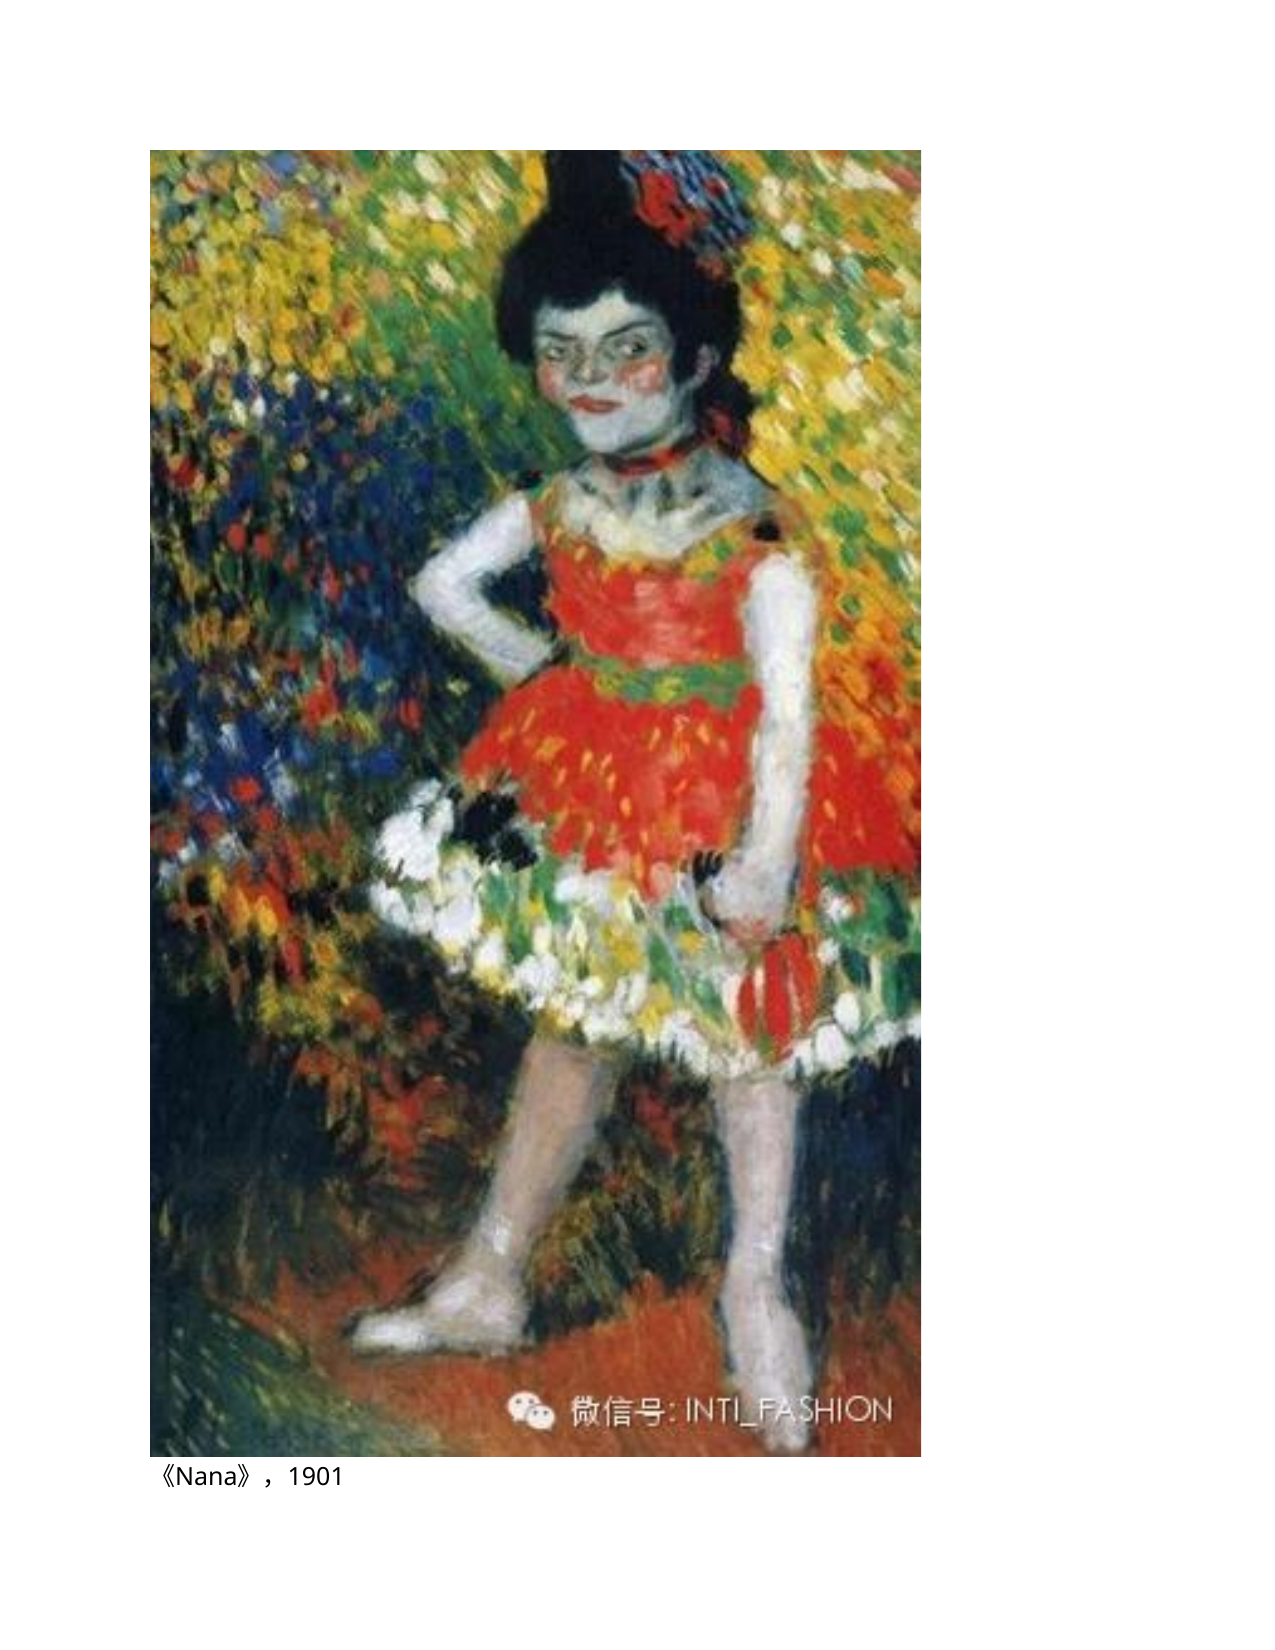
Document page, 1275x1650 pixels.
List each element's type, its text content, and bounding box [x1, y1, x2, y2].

picture [150, 150, 922, 1457]
text 《Nana》，1901 [150, 1456, 1125, 1492]
